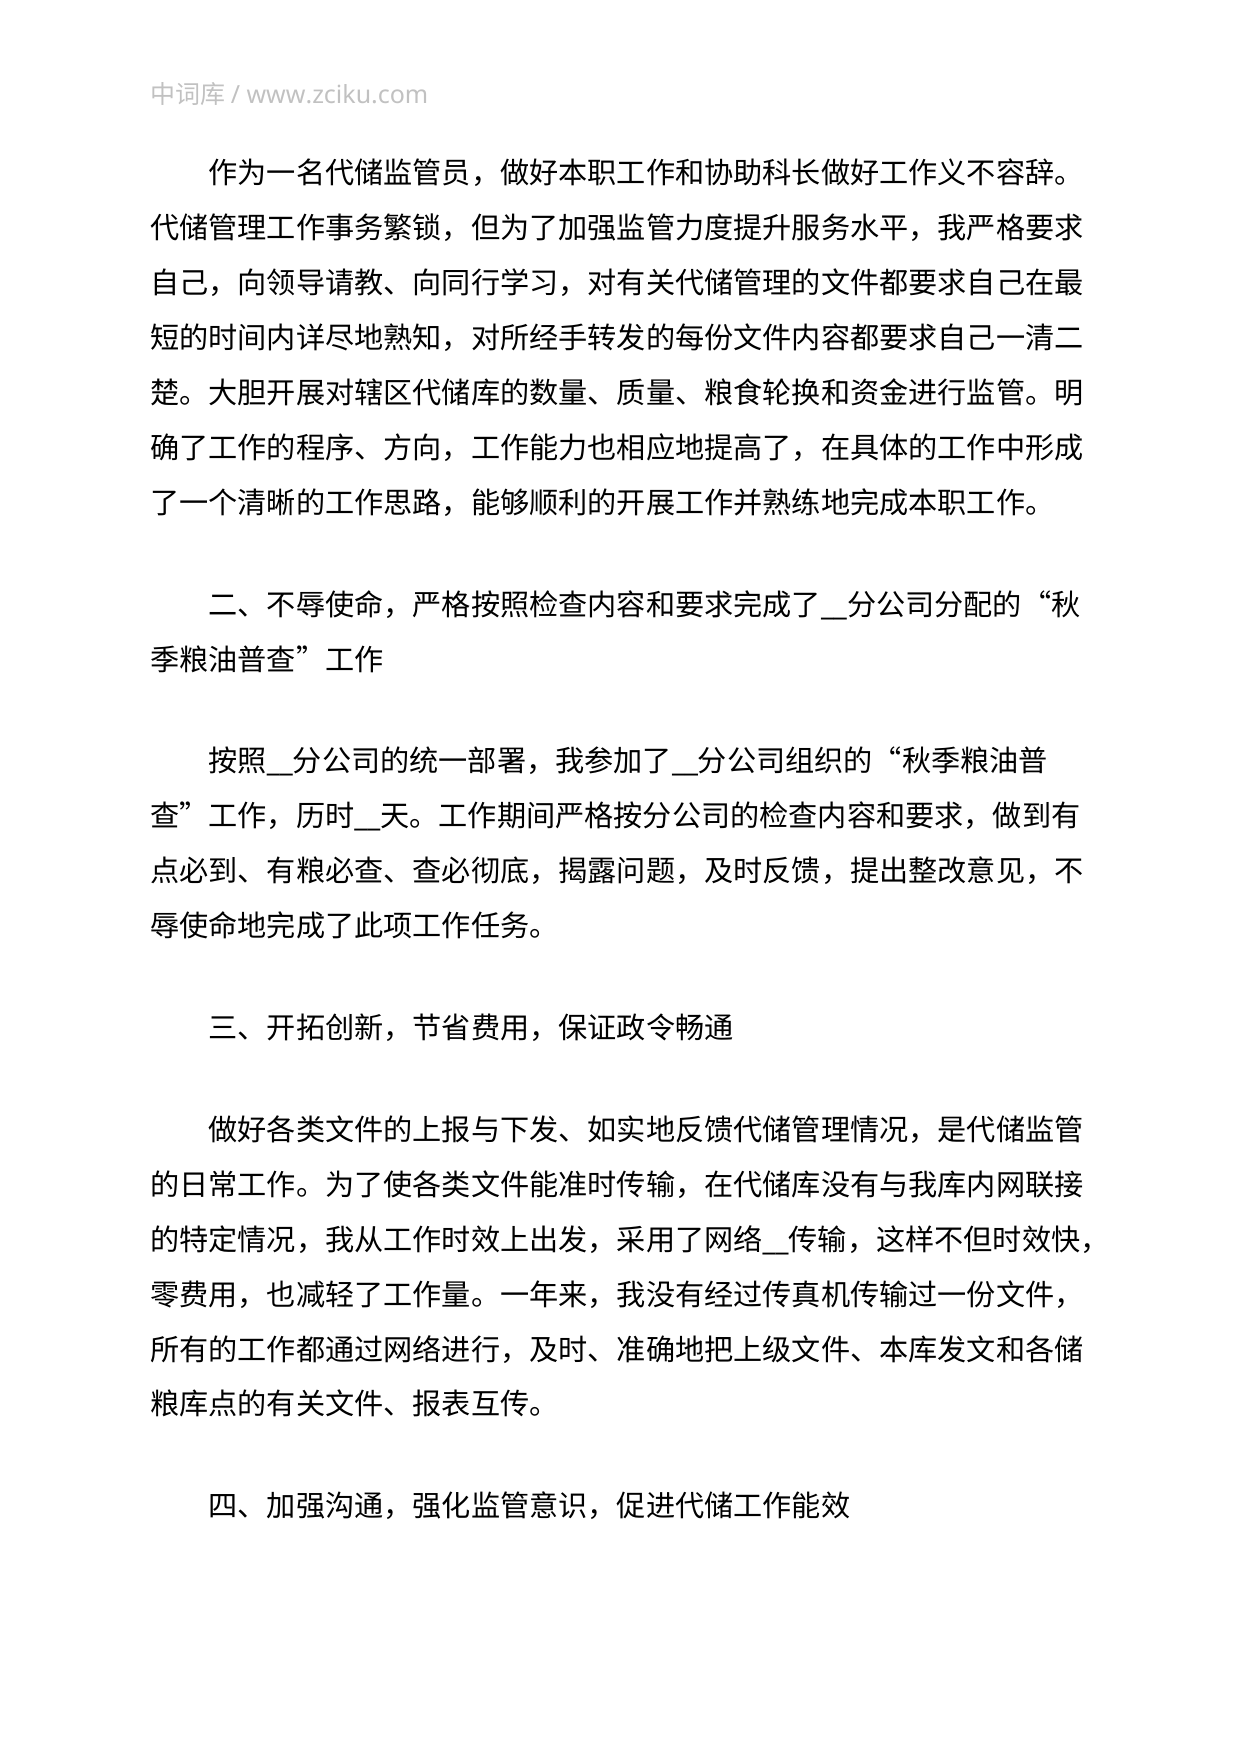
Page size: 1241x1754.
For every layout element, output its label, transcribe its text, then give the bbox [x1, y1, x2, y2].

text 做好各类文件的上报与下发、如实地反馈代储管理情况，是代储监管的日常工作。为了使各类文件能准时传输，在代储库没有与我库内网联接的特定情况，我从工作时效上出发，采用了网络__传输，这样不但时效快，零费用，也减轻了工作量。一年来，我没有经过传真机传输过一份文件，所有的工作都通过网络进行，及时、准确地把上级文件、本库发文和各储粮库点的有关文件、报表互传。 [150, 1106, 1090, 1423]
text 作为一名代储监管员，做好本职工作和协助科长做好工作义不容辞。代储管理工作事务繁锁，但为了加强监管力度提升服务水平，我严格要求自己，向领导请教、向同行学习，对有关代储管理的文件都要求自己在最短的时间内详尽地熟知，对所经手转发的每份文件内容都要求自己一清二楚。大胆开展对辖区代储库的数量、质量、粮食轮换和资金进行监管。明确了工作的程序、方向，工作能力也相应地提高了，在具体的工作中形成了一个清晰的工作思路，能够顺利的开展工作并熟练地完成本职工作。 [150, 150, 1090, 522]
text 二、不辱使命，严格按照检查内容和要求完成了__分公司分配的“秋季粮油普查”工作 [150, 581, 1090, 678]
text 四、加强沟通，强化监管意识，促进代储工作能效 [150, 1483, 1090, 1525]
text 三、开拓创新，节省费用，保证政令畅通 [150, 1004, 1090, 1047]
text 按照__分公司的统一部署，我参加了__分公司组织的“秋季粮油普查”工作，历时__天。工作期间严格按分公司的检查内容和要求，做到有点必到、有粮必查、查必彻底，揭露问题，及时反馈，提出整改意见，不辱使命地完成了此项工作任务。 [150, 738, 1090, 945]
